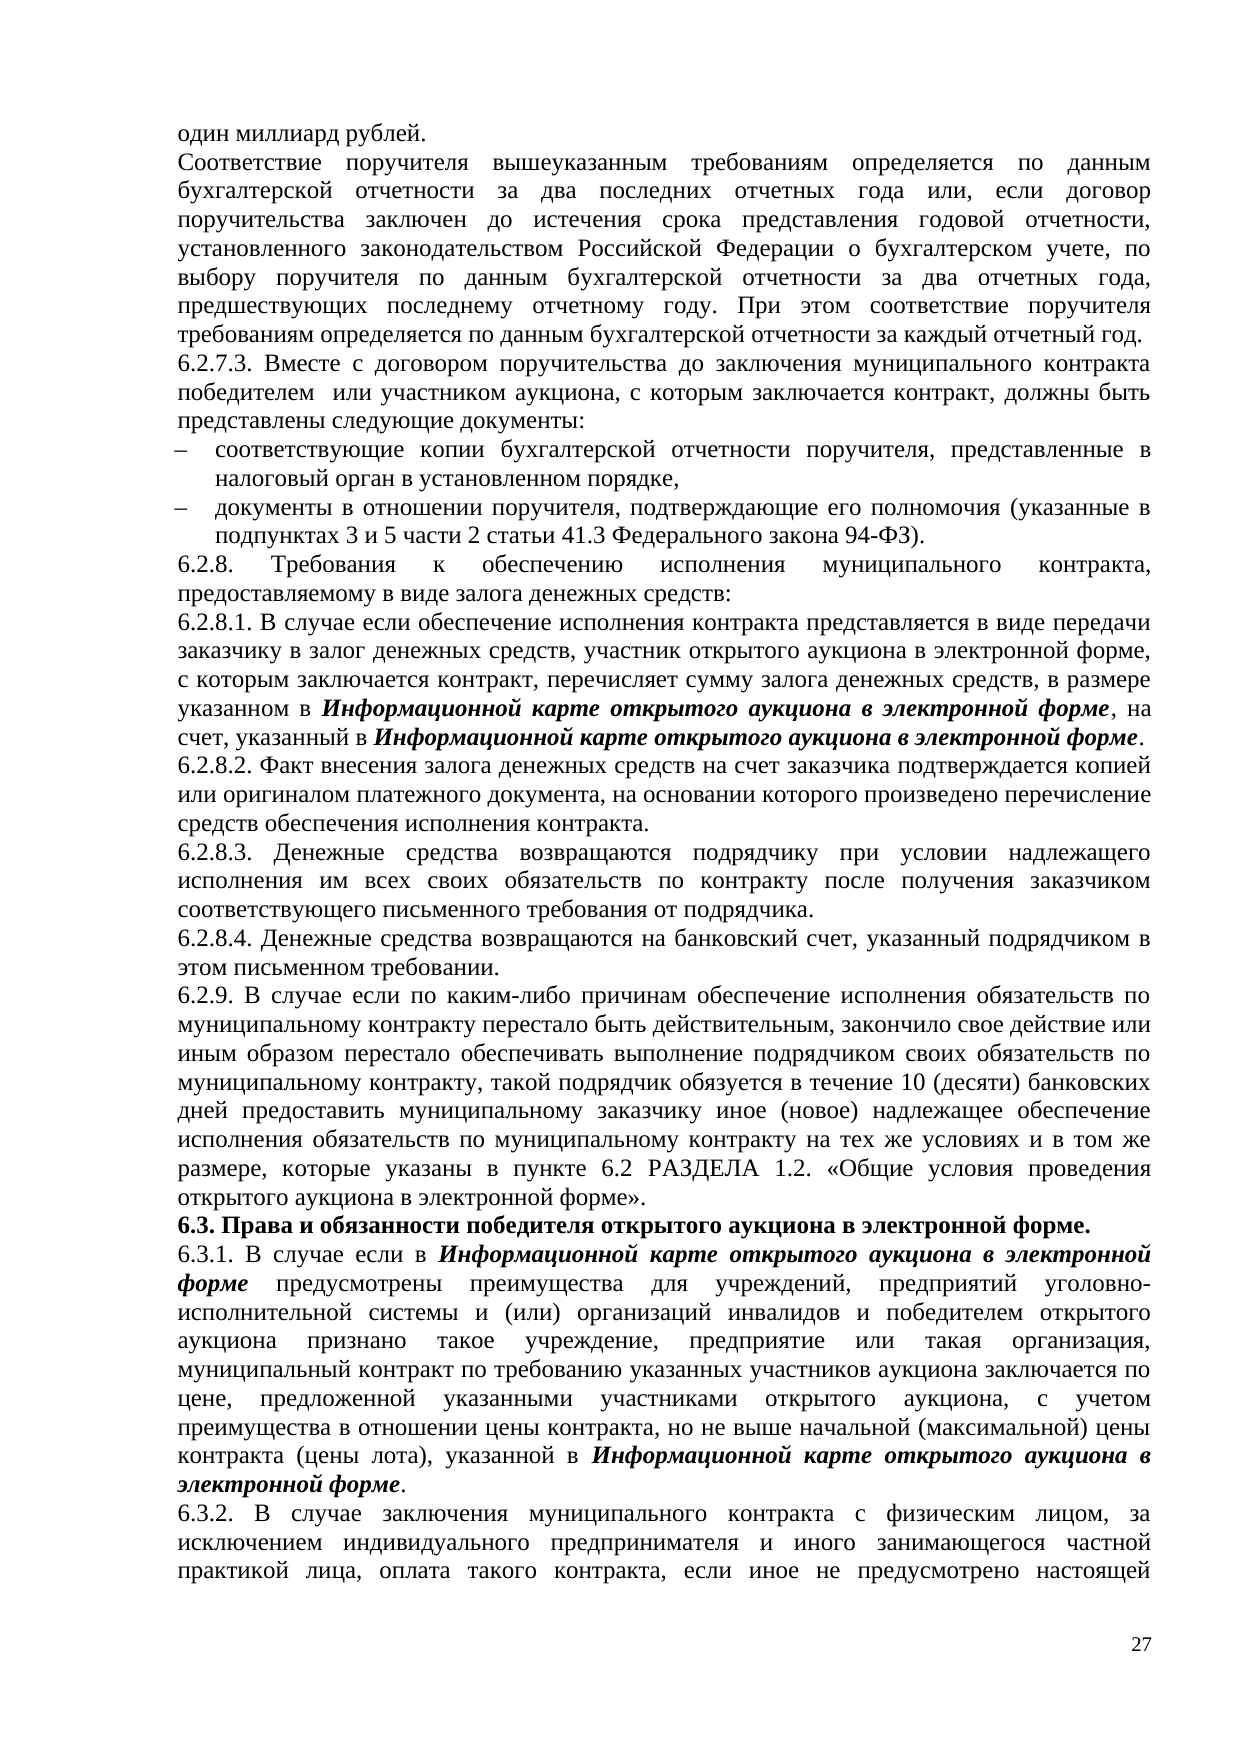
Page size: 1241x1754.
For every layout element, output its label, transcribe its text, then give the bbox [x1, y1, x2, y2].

list соответствующие копии бухгалтерской отчетности поручителя, представленные в налоговый орган в установленном порядке, [174, 434, 1152, 492]
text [177, 118, 1152, 147]
list 6.2.8.1. В случае если обеспечение исполнения контракта представляется в виде передачи заказчику в залог денежных средств, участник открытого аукциона в электронной форме, с которым заключается контракт, перечисляет сумму залога денежных средств, в размере указанном в Информационной карте открытого аукциона в электронной форме, на счет, указанный в Информационной карте открытого аукциона в электронной форме. [177, 607, 1152, 751]
text 6.2.7.3. Вместе с договором поручительства до заключения муниципального контракта победителем или участником аукциона, с которым заключается контракт, должны быть представлены следующие документы: [177, 348, 1152, 434]
list 6.2.8.4. Денежные средства возвращаются на банковский счет, указанный подрядчиком в этом письменном требовании. [177, 923, 1152, 981]
text 6.2.9. В случае если по каким-либо причинам обеспечение исполнения обязательств по муниципальному контракту перестало быть действительным, закончило свое действие или иным образом перестало обеспечивать выполнение подрядчиком своих обязательств по муниципальному контракту, такой подрядчик обязуется в течение 10 (десяти) банковских дней предоставить муниципальному заказчику иное (новое) надлежащее обеспечение исполнения обязательств по муниципальному контракту на тех же условиях и в том же размере, которые указаны в пункте 6.2 Раздела 1.2. «Общие условия проведения открытого аукциона в электронной форме». [177, 981, 1152, 1211]
list 6.2.8.3. Денежные средства возвращаются подрядчику при условии надлежащего исполнения им всех своих обязательств по контракту после получения заказчиком соответствующего письменного требования от подрядчика. [177, 837, 1152, 923]
text Соответствие поручителя вышеуказанным требованиям определяется по данным бухгалтерской отчетности за два последних отчетных года или, если договор поручительства заключен до истечения срока представления годовой отчетности, установленного законодательством Российской Федерации о бухгалтерском учете, по выбору поручителя по данным бухгалтерской отчетности за два отчетных года, предшествующих последнему отчетному году. При этом соответствие поручителя требованиям определяется по данным бухгалтерской отчетности за каждый отчетный год. [177, 147, 1152, 348]
list документы в отношении поручителя, подтверждающие его полномочия (указанные в подпунктах 3 и 5 части 2 статьи 41.3 Федерального закона 94-ФЗ). [174, 492, 1152, 549]
text 6.3.1. В случае если в Информационной карте открытого аукциона в электронной форме предусмотрены преимущества для учреждений, предприятий уголовно-исполнительной системы и (или) организаций инвалидов и победителем открытого аукциона признано такое учреждение, предприятие или такая организация, муниципальный контракт по требованию указанных участников аукциона заключается по цене, предложенной указанными участниками открытого аукциона, с учетом преимущества в отношении цены контракта, но не выше начальной (максимальной) цены контракта (цены лота), указанной в Информационной карте открытого аукциона в электронной форме. [177, 1239, 1152, 1498]
text 6.3. Права и обязанности победителя открытого аукциона в электронной форме. [177, 1211, 1152, 1239]
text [177, 1498, 1152, 1584]
text 6.2.8. Требования к обеспечению исполнения муниципального контракта, предоставляемому в виде залога денежных средств: [177, 549, 1152, 607]
list 6.2.8.2. Факт внесения залога денежных средств на счет заказчика подтверждается копией или оригиналом платежного документа, на основании которого произведено перечисление средств обеспечения исполнения контракта. [177, 751, 1152, 837]
